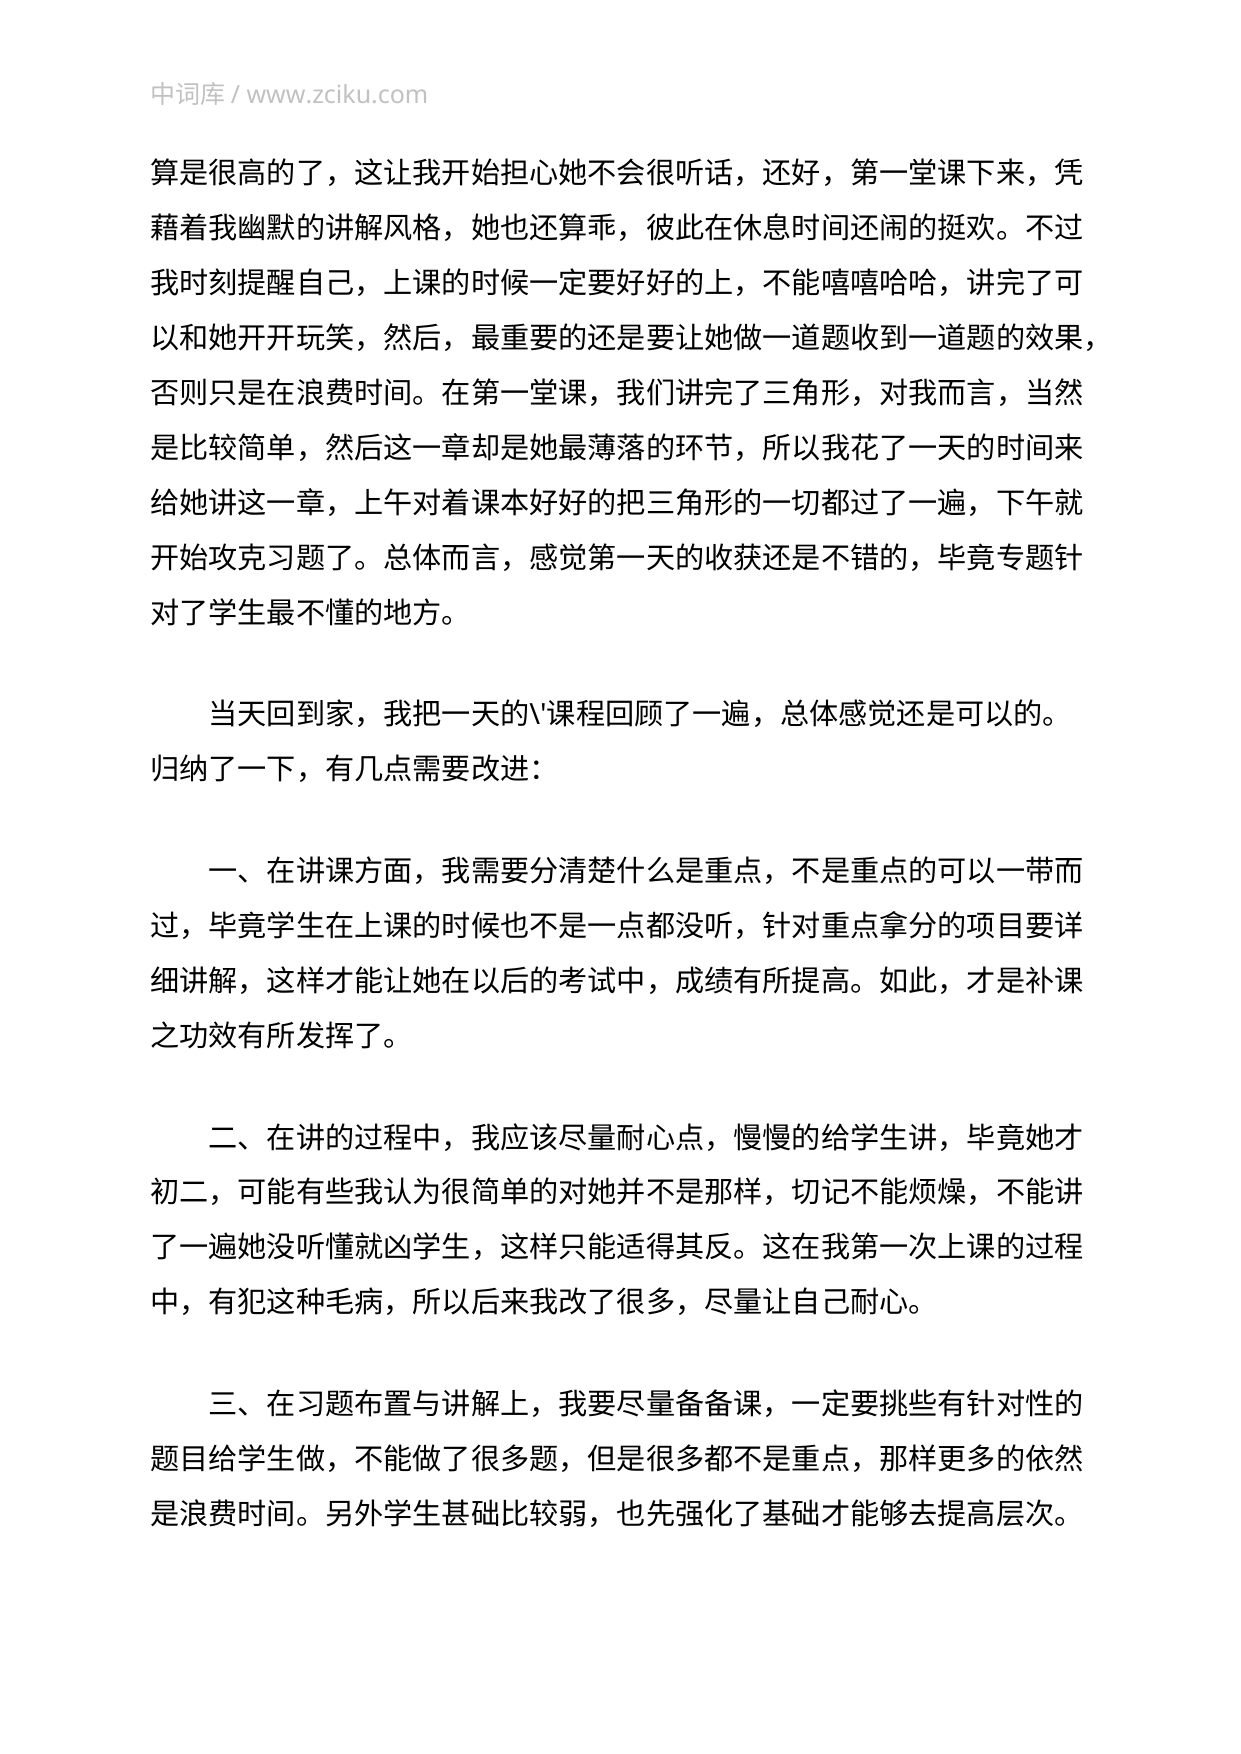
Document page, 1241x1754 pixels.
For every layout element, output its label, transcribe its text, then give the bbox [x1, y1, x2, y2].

text 当天回到家，我把一天的\'课程回顾了一遍，总体感觉还是可以的。归纳了一下，有几点需要改进： [150, 691, 1090, 788]
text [150, 150, 1090, 631]
text 二、在讲的过程中，我应该尽量耐心点，慢慢的给学生讲，毕竟她才初二，可能有些我认为很简单的对她并不是那样，切记不能烦燥，不能讲了一遍她没听懂就凶学生，这样只能适得其反。这在我第一次上课的过程中，有犯这种毛病，所以后来我改了很多，尽量让自己耐心。 [150, 1114, 1090, 1321]
text 三、在习题布置与讲解上，我要尽量备备课，一定要挑些有针对性的题目给学生做，不能做了很多题，但是很多都不是重点，那样更多的依然是浪费时间。另外学生甚础比较弱，也先强化了基础才能够去提高层次。 [150, 1381, 1090, 1533]
text 一、在讲课方面，我需要分清楚什么是重点，不是重点的可以一带而过，毕竟学生在上课的时候也不是一点都没听，针对重点拿分的项目要详细讲解，这样才能让她在以后的考试中，成绩有所提高。如此，才是补课之功效有所发挥了。 [150, 848, 1090, 1055]
